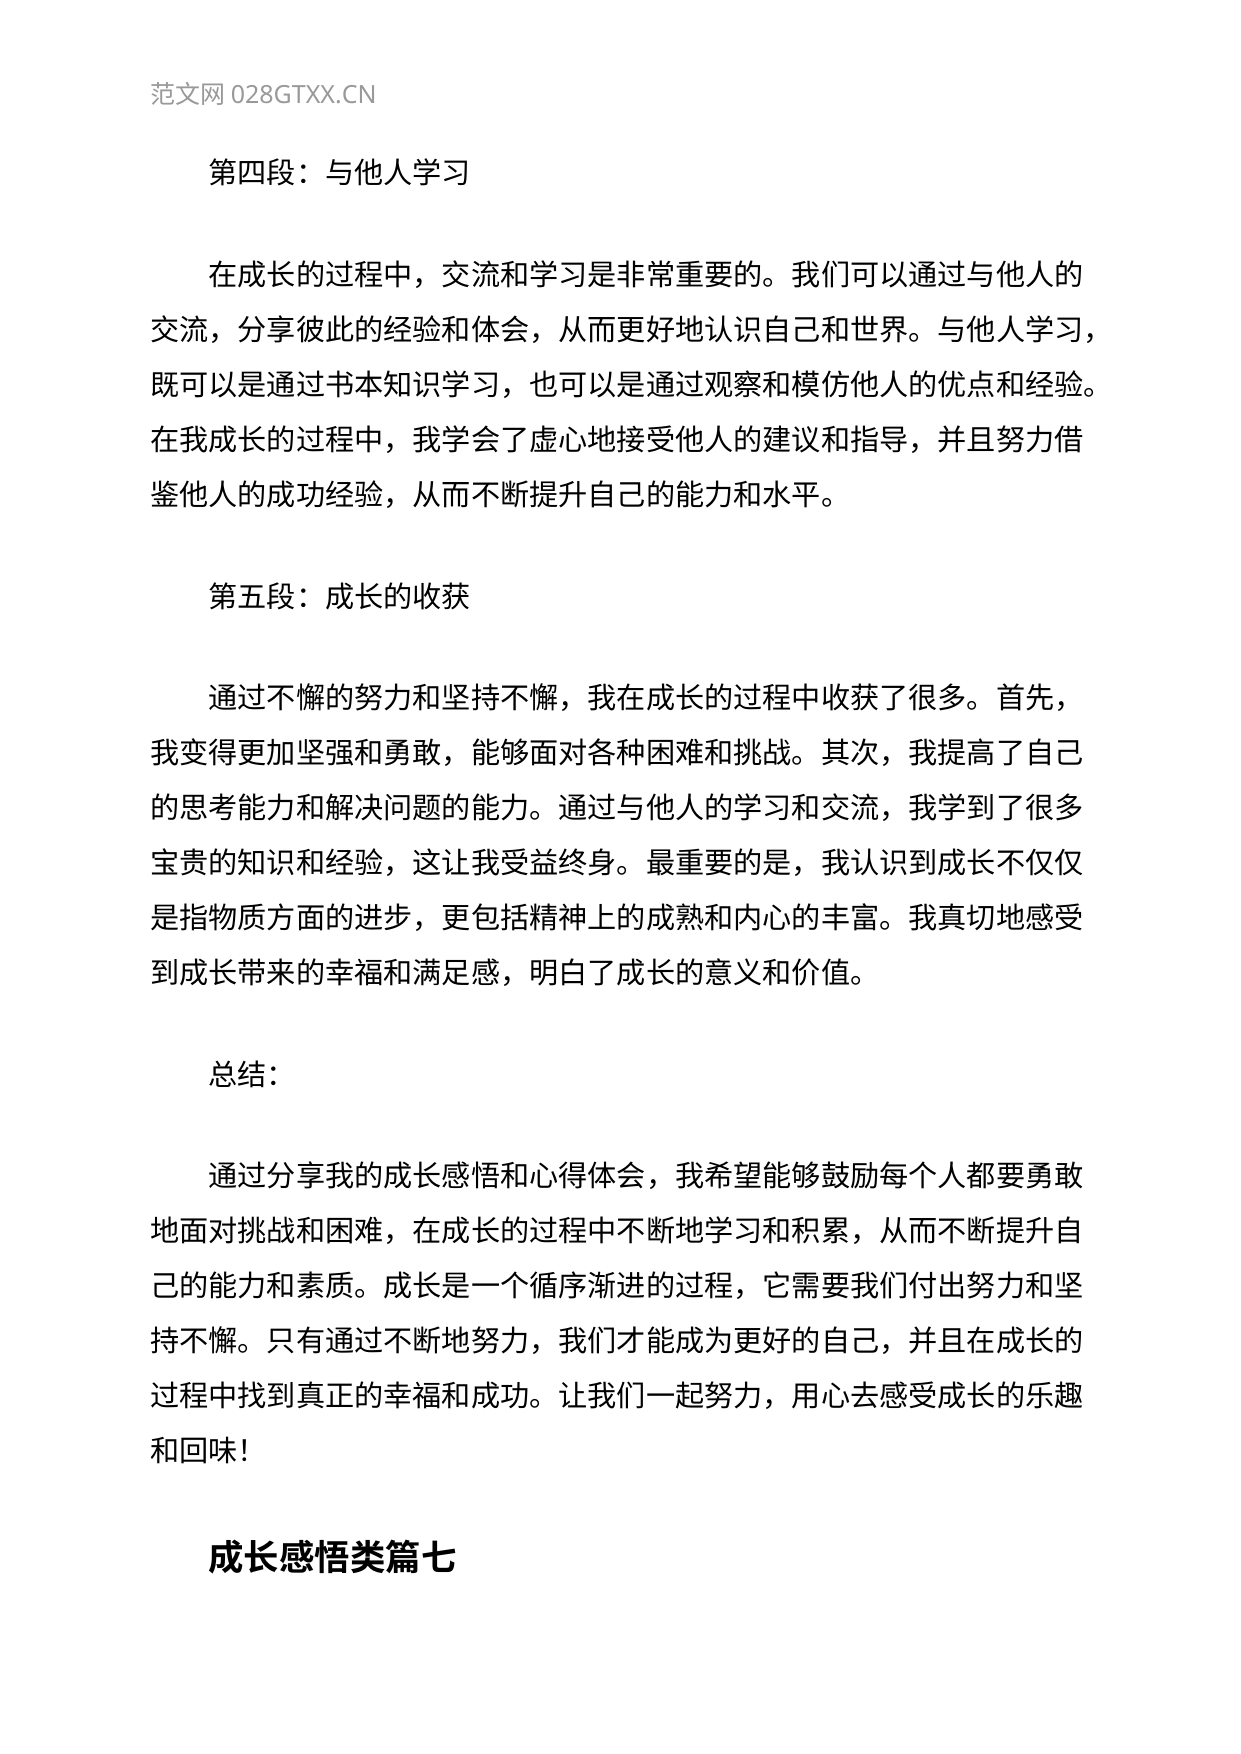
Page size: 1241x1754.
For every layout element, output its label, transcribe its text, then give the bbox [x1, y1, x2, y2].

text 成长感悟类篇七 [150, 1529, 1090, 1580]
text 在成长的过程中，交流和学习是非常重要的。我们可以通过与他人的交流，分享彼此的经验和体会，从而更好地认识自己和世界。与他人学习，既可以是通过书本知识学习，也可以是通过观察和模仿他人的优点和经验。在我成长的过程中，我学会了虚心地接受他人的建议和指导，并且努力借鉴他人的成功经验，从而不断提升自己的能力和水平。 [150, 252, 1090, 514]
text 总结： [150, 1051, 1090, 1093]
text 通过不懈的努力和坚持不懈，我在成长的过程中收获了很多。首先，我变得更加坚强和勇敢，能够面对各种困难和挑战。其次，我提高了自己的思考能力和解决问题的能力。通过与他人的学习和交流，我学到了很多宝贵的知识和经验，这让我受益终身。最重要的是，我认识到成长不仅仅是指物质方面的进步，更包括精神上的成熟和内心的丰富。我真切地感受到成长带来的幸福和满足感，明白了成长的意义和价值。 [150, 675, 1090, 992]
text 第四段：与他人学习 [150, 150, 1090, 192]
text 通过分享我的成长感悟和心得体会，我希望能够鼓励每个人都要勇敢地面对挑战和困难，在成长的过程中不断地学习和积累，从而不断提升自己的能力和素质。成长是一个循序渐进的过程，它需要我们付出努力和坚持不懈。只有通过不断地努力，我们才能成为更好的自己，并且在成长的过程中找到真正的幸福和成功。让我们一起努力，用心去感受成长的乐趣和回味！ [150, 1153, 1090, 1470]
text 第五段：成长的收获 [150, 573, 1090, 615]
